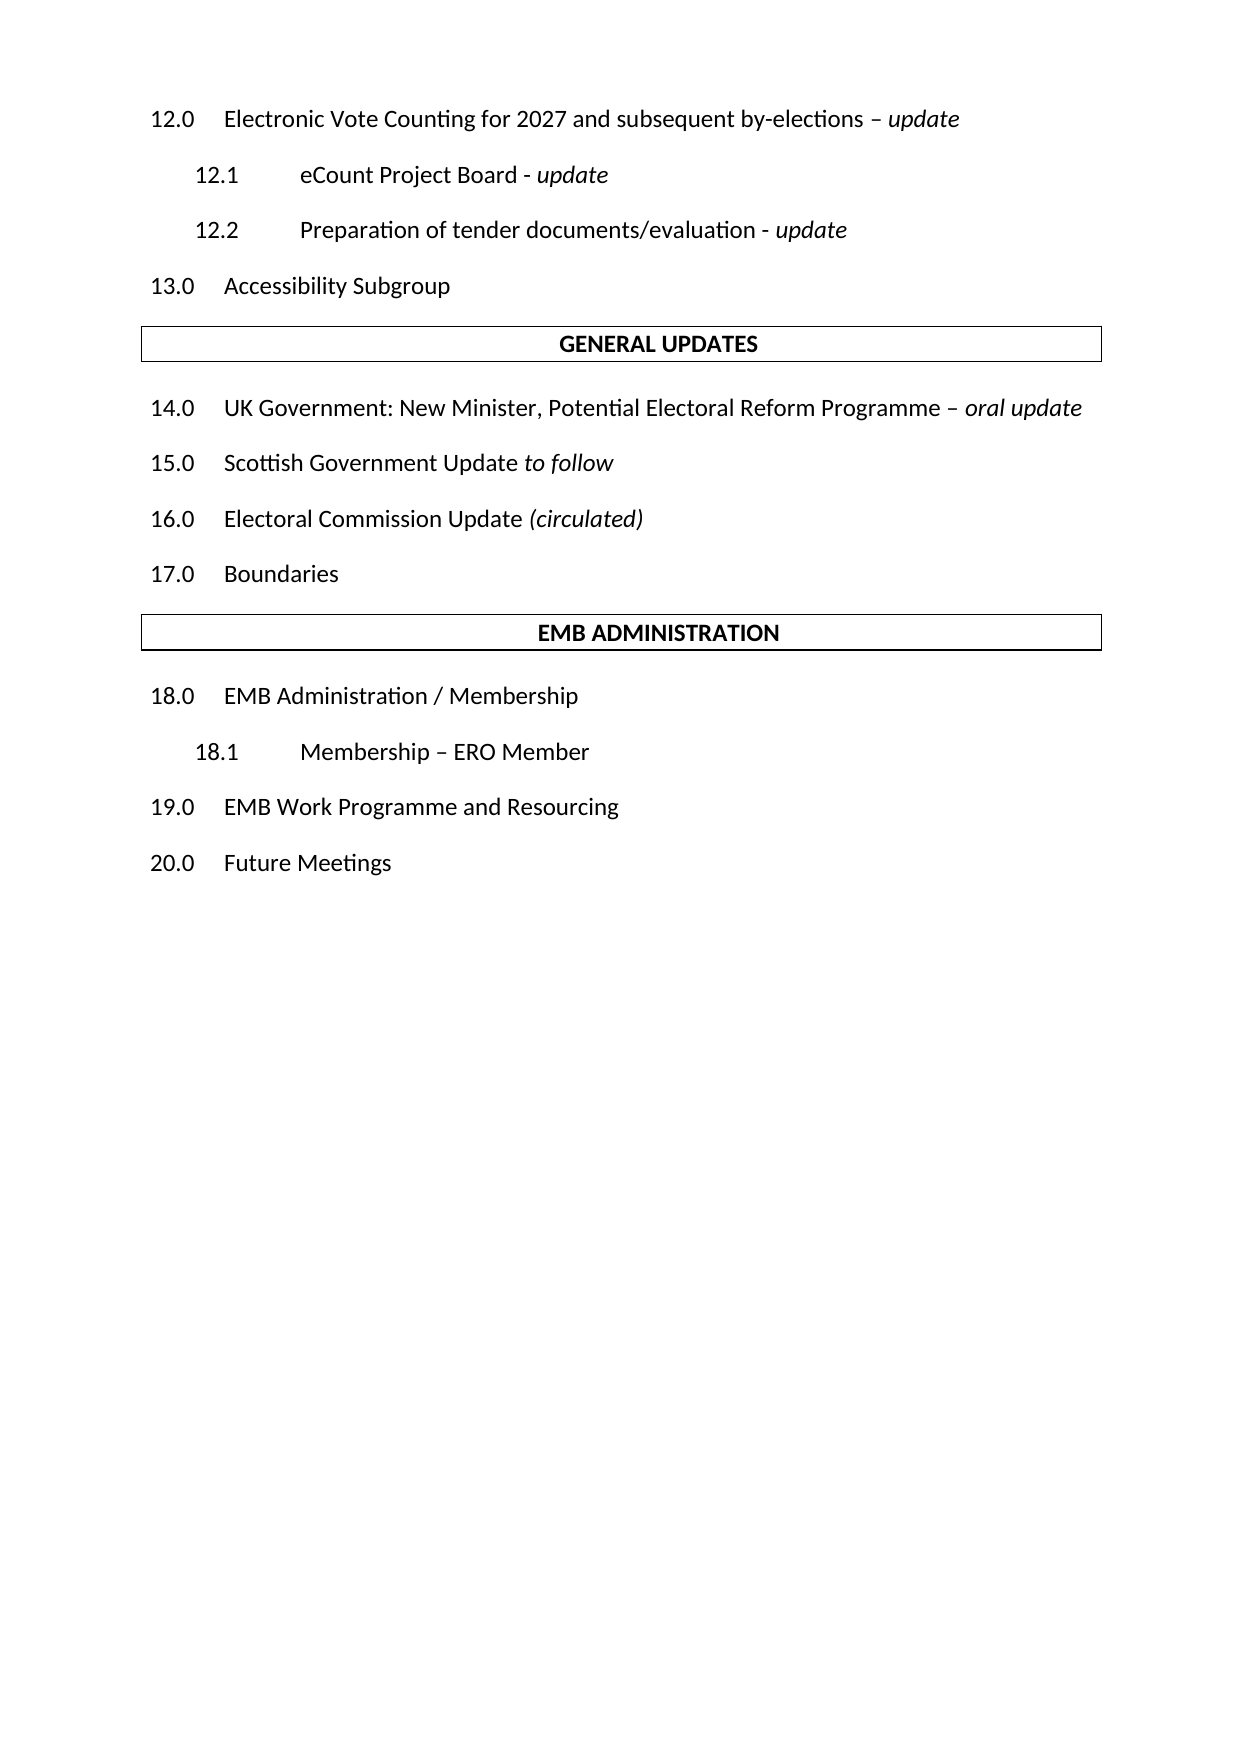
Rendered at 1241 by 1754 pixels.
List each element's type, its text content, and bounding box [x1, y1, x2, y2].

list Scottish Government Update to follow [150, 447, 1092, 478]
list Electoral Commission Update (circulated) [150, 503, 1092, 533]
list Electronic Vote Counting for 2027 and subsequent by-elections – update [150, 103, 1092, 134]
list Accessibility Subgroup [150, 270, 1092, 301]
list Future Meetings [150, 847, 1092, 877]
list EMB Administration / Membership [150, 680, 1092, 711]
list Membership – ERO Member [194, 736, 1092, 766]
list eCount Project Board - update [194, 159, 1092, 189]
list UK Government: New Minister, Potential Electoral Reform Programme – oral update [150, 392, 1092, 422]
list EMB Work Programme and Resourcing [150, 791, 1092, 822]
list Preparation of tender documents/evaluation - update [194, 214, 1092, 245]
text GENERAL UPDATES [142, 327, 1101, 361]
list Boundaries [150, 558, 1092, 589]
text EMB ADMINISTRATION [142, 615, 1101, 649]
